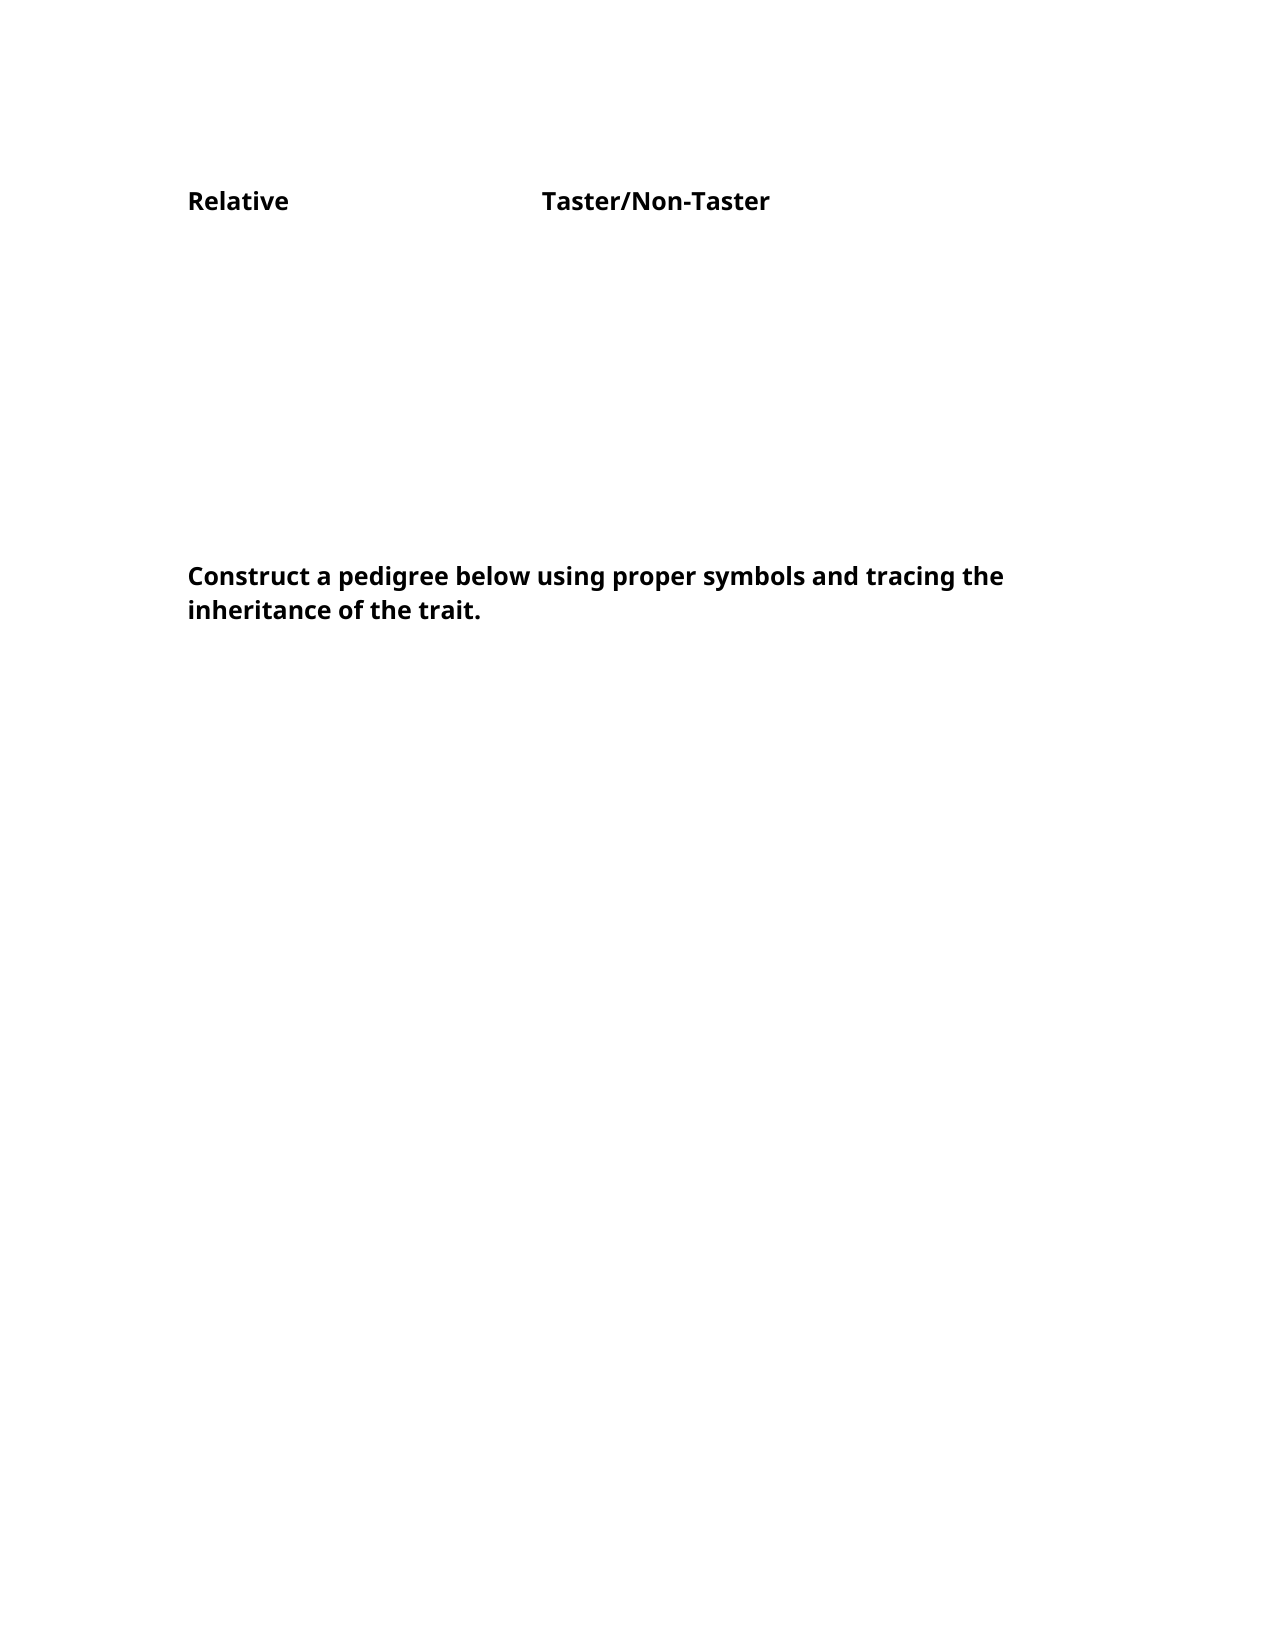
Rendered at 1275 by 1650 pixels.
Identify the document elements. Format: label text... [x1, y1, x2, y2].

text Relative Taster/Non-Taster [187, 184, 1087, 218]
text Construct a pedigree below using proper symbols and tracing the inheritance of the trait. [187, 559, 1087, 627]
